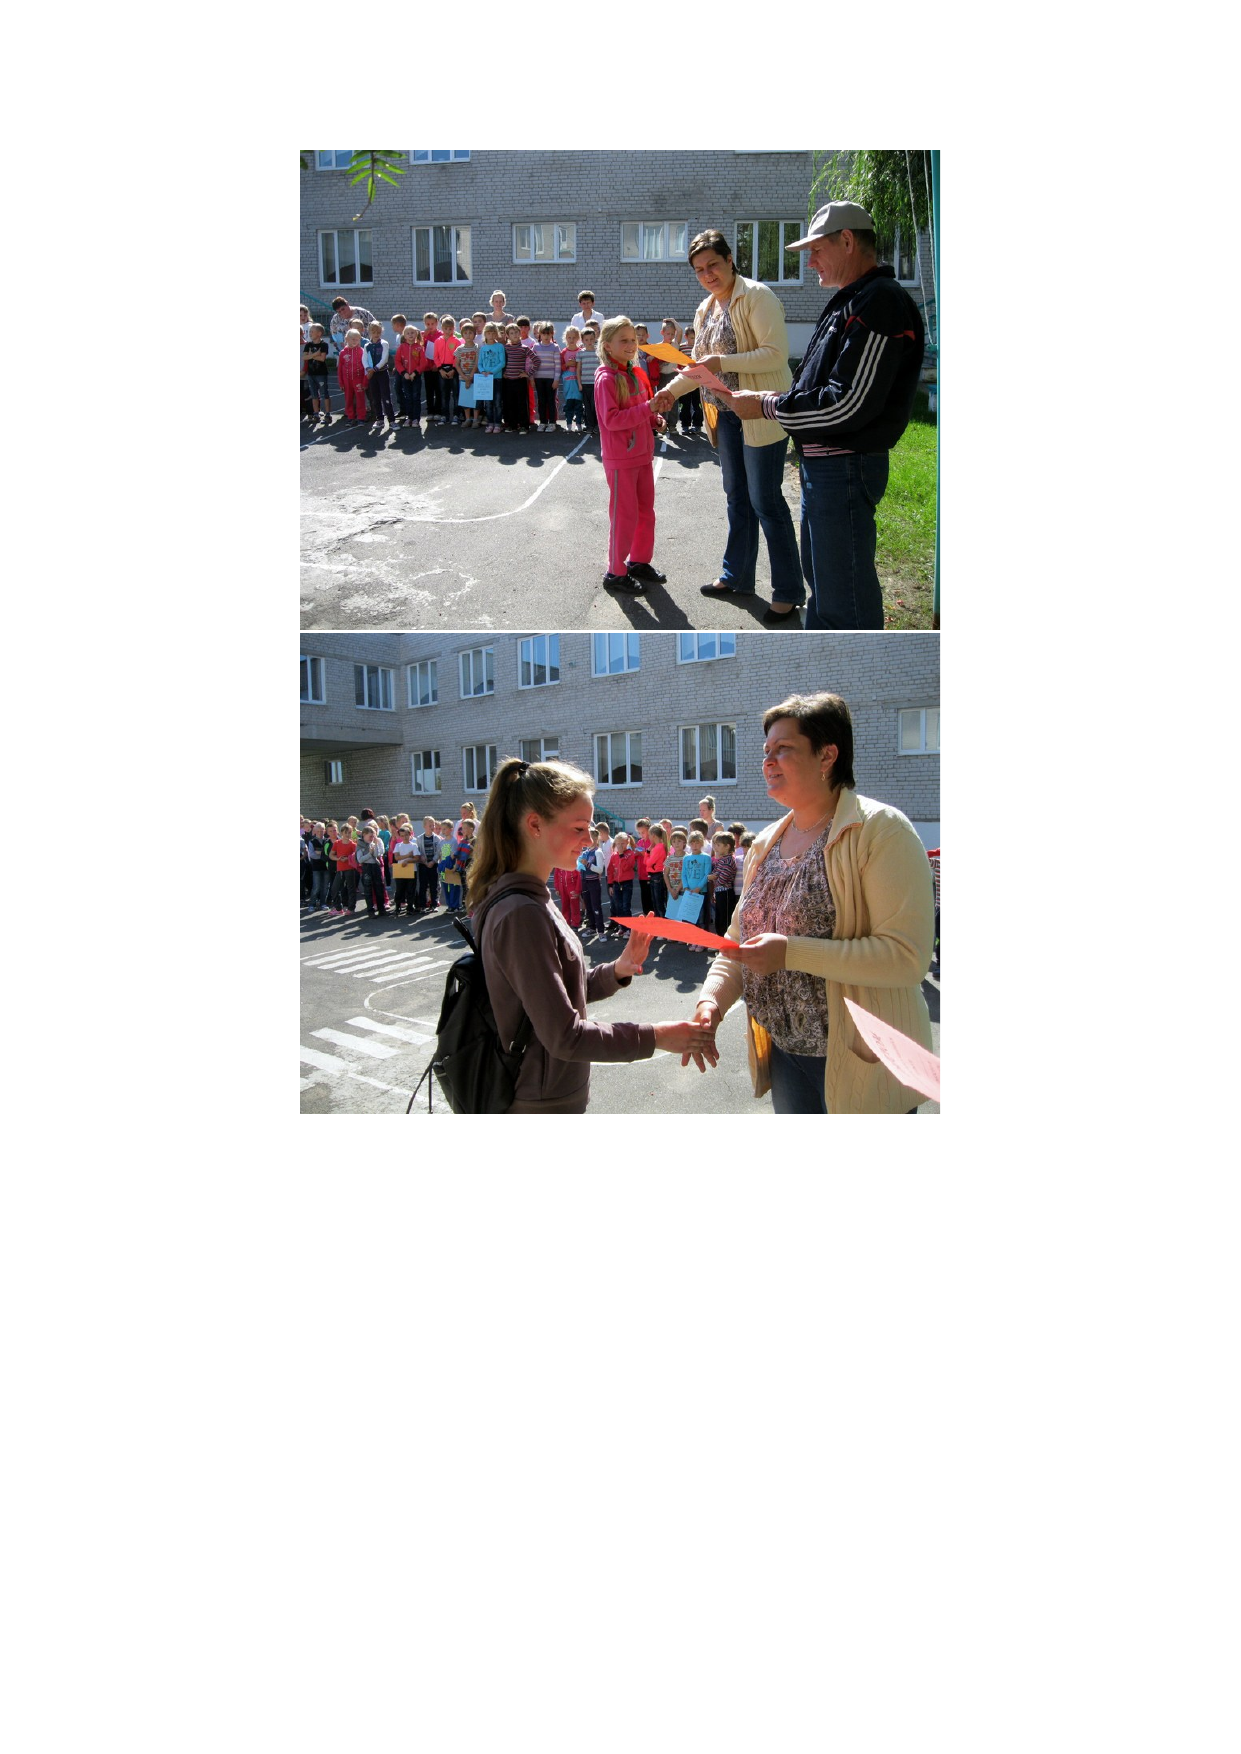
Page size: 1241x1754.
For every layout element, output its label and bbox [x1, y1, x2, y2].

picture [300, 633, 941, 1114]
picture [300, 150, 941, 630]
